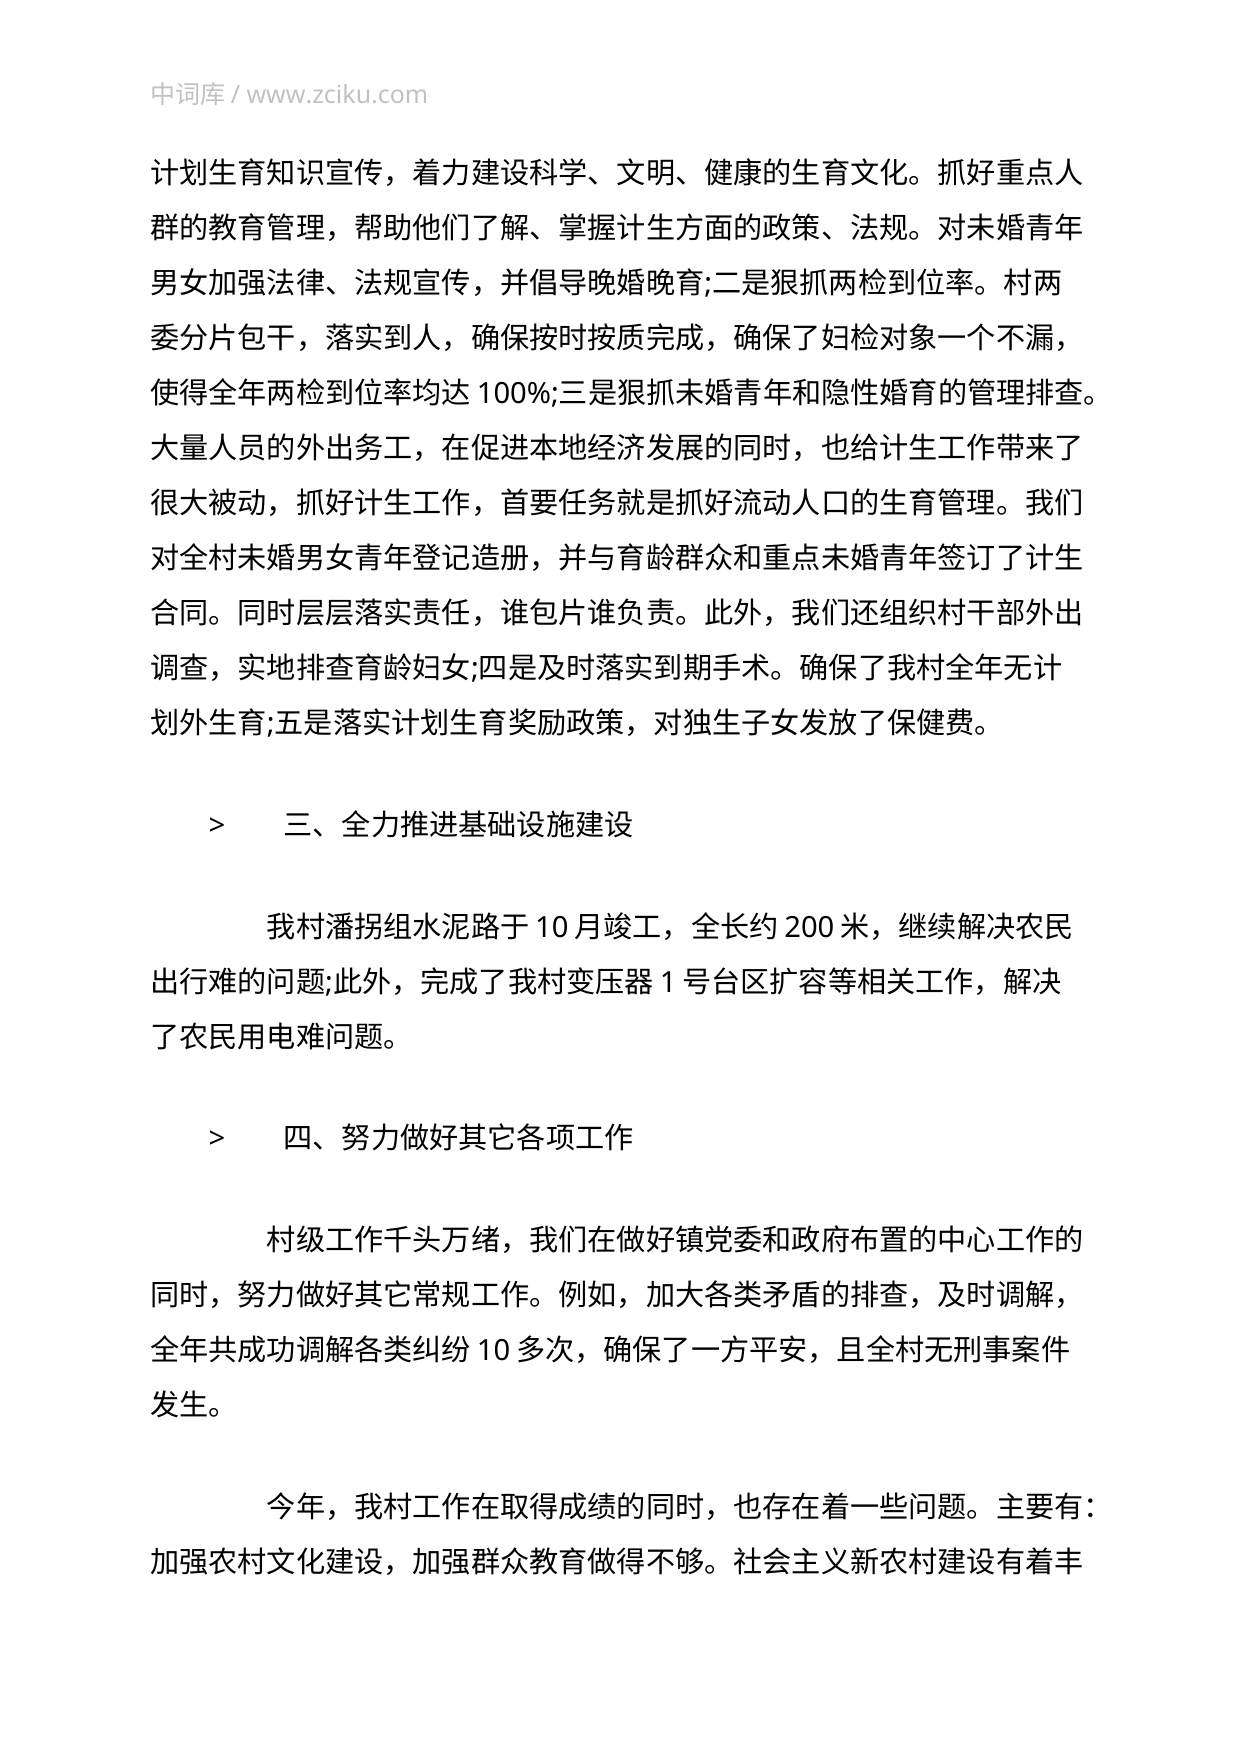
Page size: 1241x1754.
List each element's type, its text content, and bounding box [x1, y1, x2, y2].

text 村级工作千头万绪，我们在做好镇党委和政府布置的中心工作的同时，努力做好其它常规工作。例如，加大各类矛盾的排查，及时调解，全年共成功调解各类纠纷10多次，确保了一方平安，且全村无刑事案件发生。 [150, 1217, 1090, 1424]
text > 四、努力做好其它各项工作 [150, 1115, 1090, 1157]
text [150, 1483, 1090, 1581]
text > 三、全力推进基础设施建设 [150, 801, 1090, 844]
text 我村潘拐组水泥路于10月竣工，全长约200米，继续解决农民出行难的问题;此外，完成了我村变压器1号台区扩容等相关工作，解决了农民用电难问题。 [150, 903, 1090, 1056]
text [150, 150, 1090, 742]
